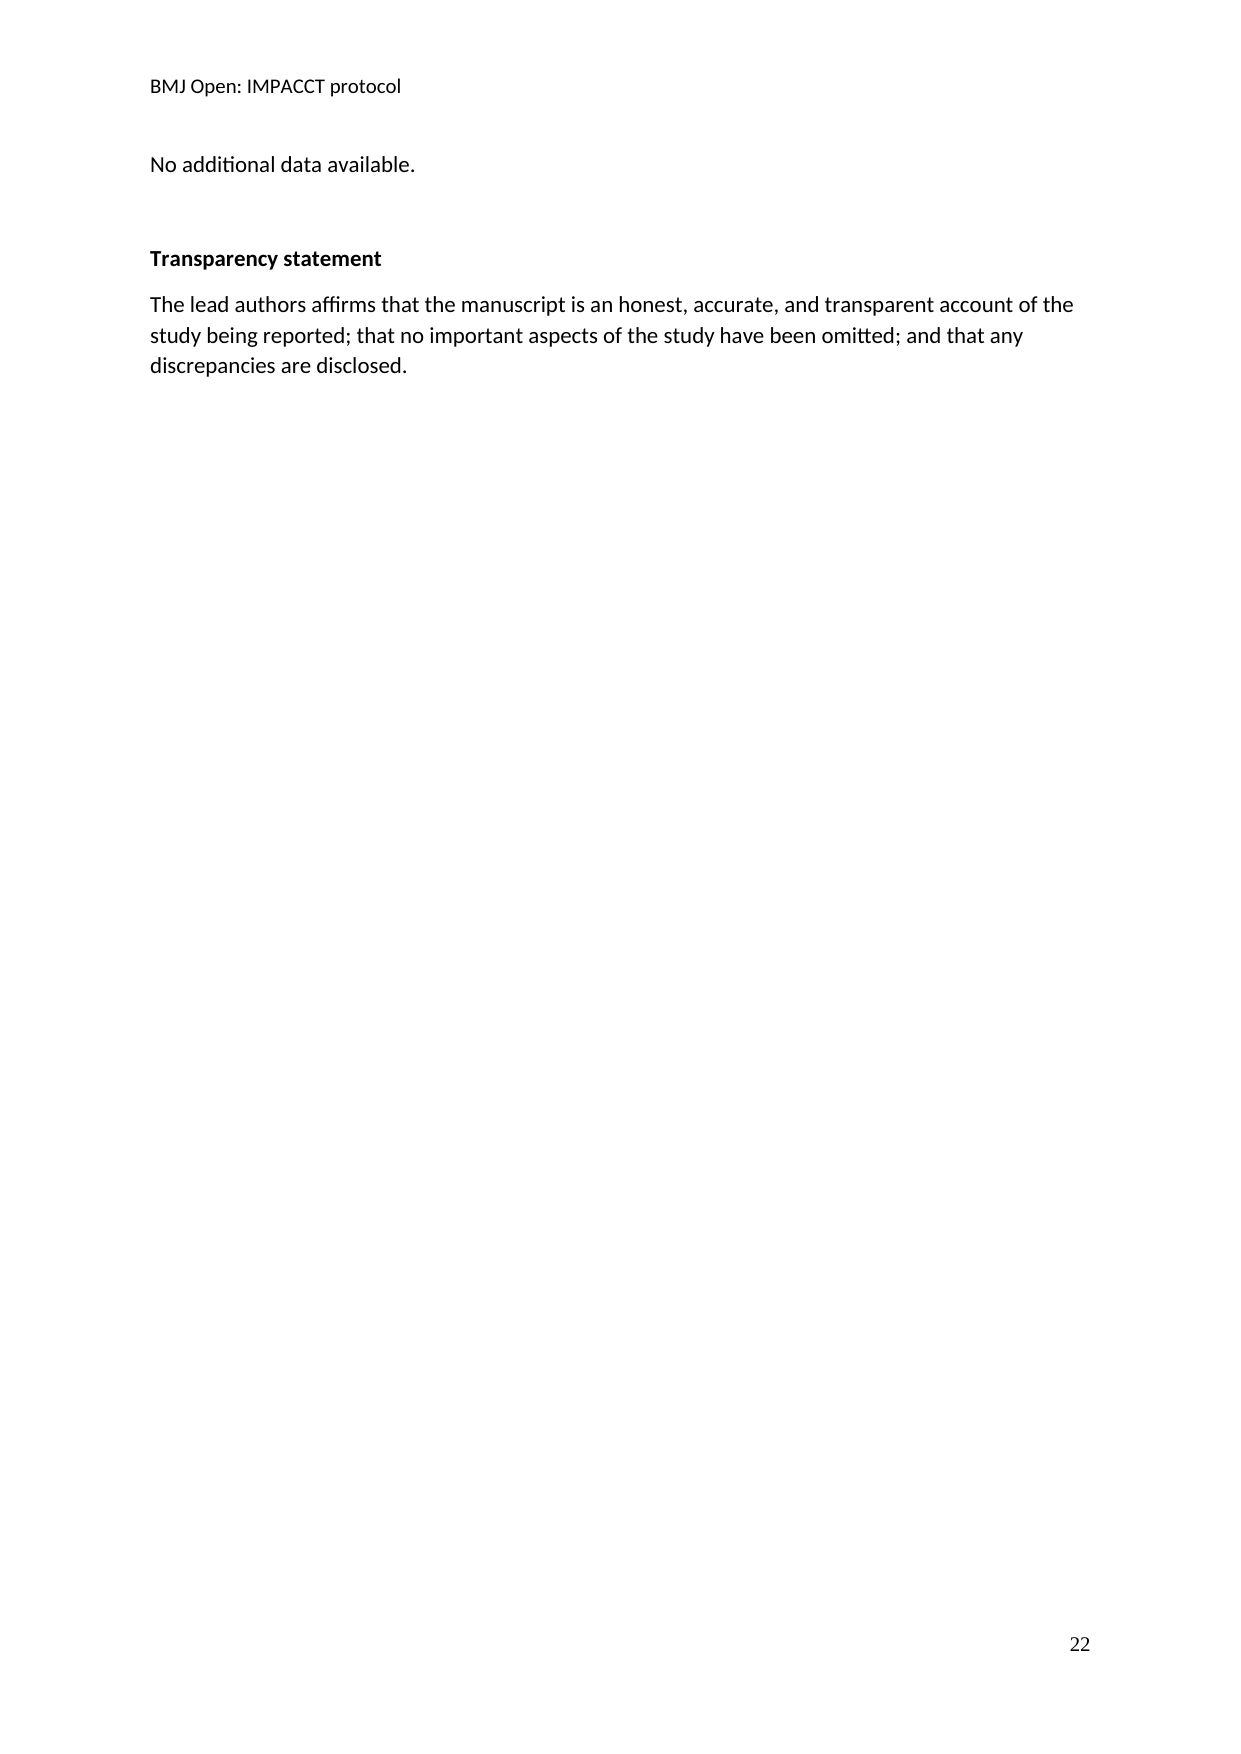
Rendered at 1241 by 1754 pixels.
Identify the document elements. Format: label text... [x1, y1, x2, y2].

text No additional data available. [150, 150, 1090, 178]
text The lead authors affirms that the manuscript is an honest, accurate, and transparent account of the study being reported; that no important aspects of the study have been omitted; and that any discrepancies are disclosed. [150, 291, 1090, 379]
text Transparency statement [150, 244, 1090, 272]
